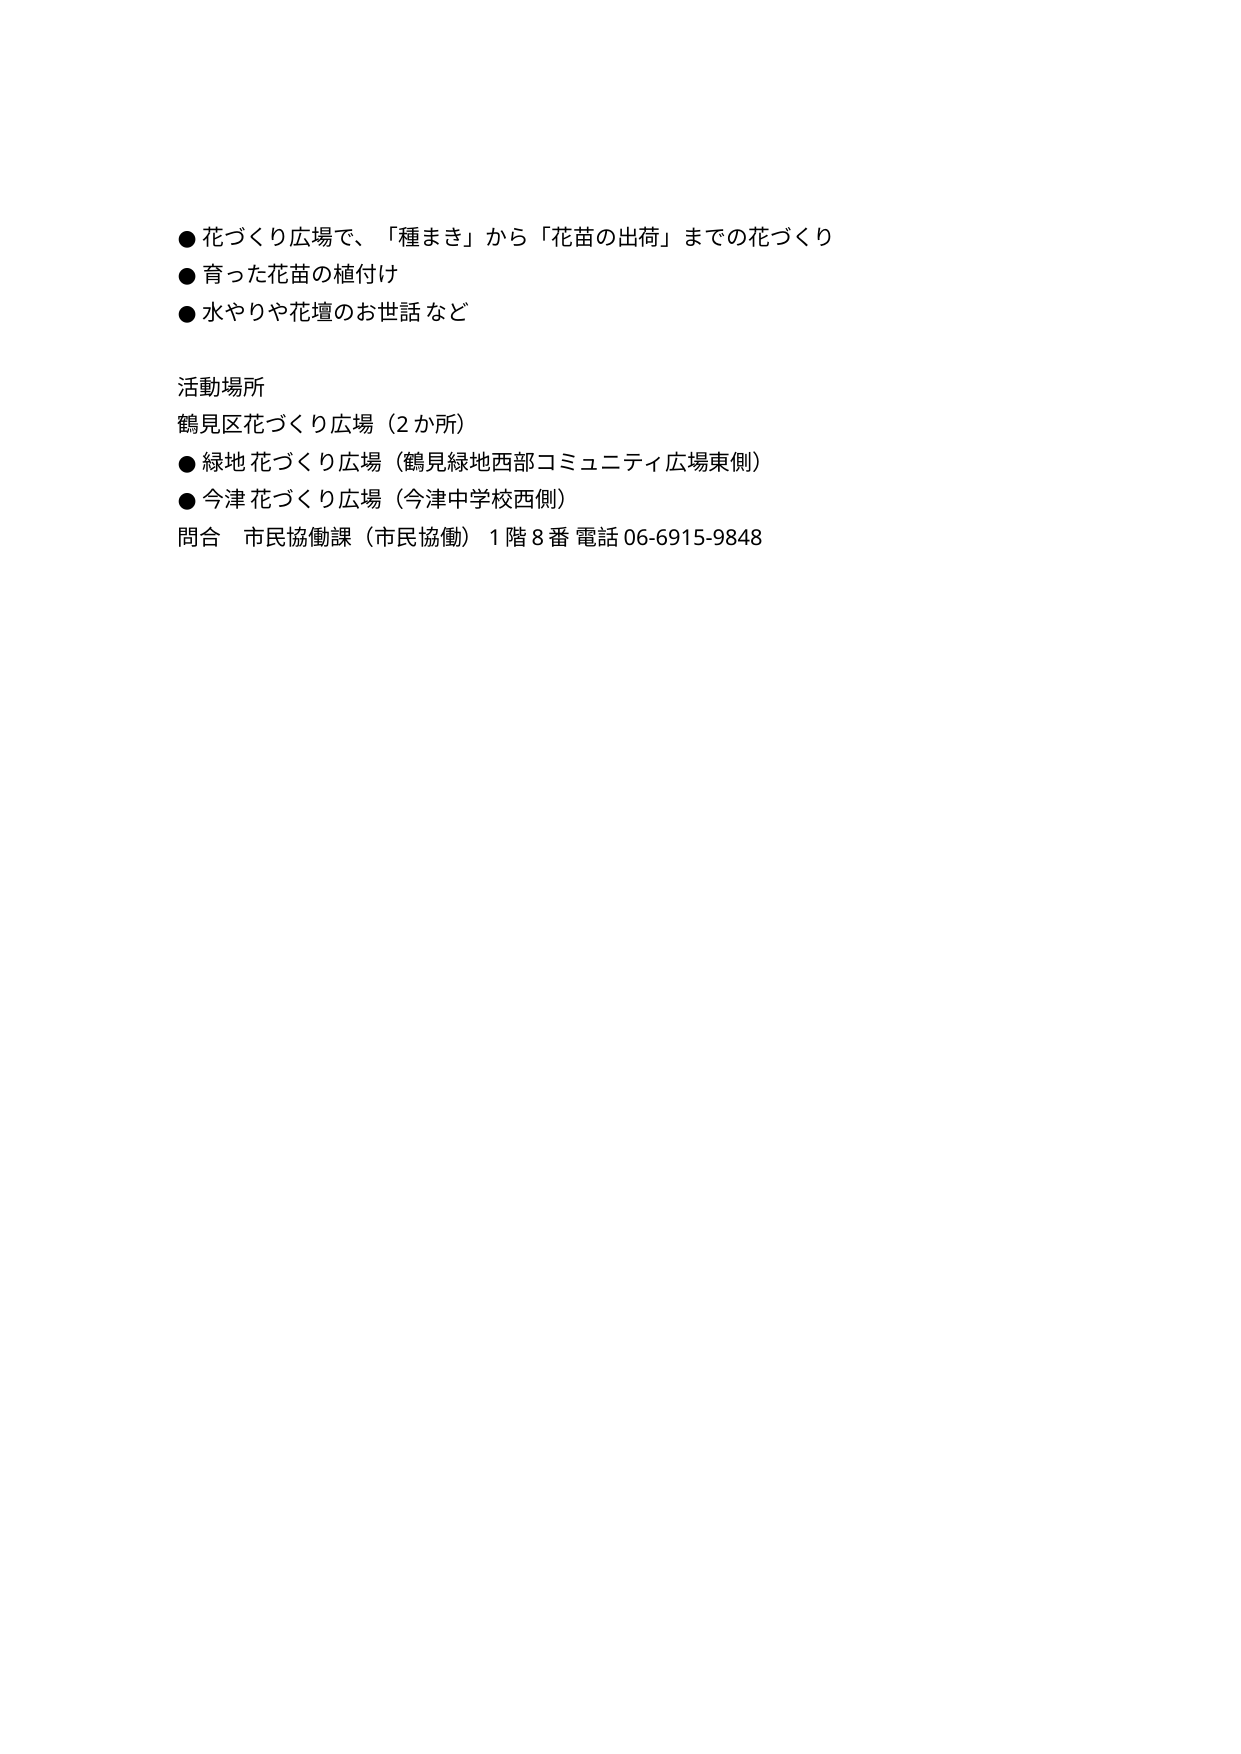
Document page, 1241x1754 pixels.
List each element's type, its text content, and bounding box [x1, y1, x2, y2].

text ● 水やりや花壇のお世話 など [177, 292, 1063, 329]
text ● 花づくり広場で、「種まき」から「花苗の出荷」までの花づくり [177, 217, 1063, 254]
text ● 今津 花づくり広場（今津中学校西側） [177, 479, 1063, 517]
text 鶴見区花づくり広場（2か所） [177, 404, 1063, 442]
text ● 緑地 花づくり広場（鶴見緑地西部コミュニティ広場東側） [177, 442, 1063, 479]
text ● 育った花苗の植付け [177, 254, 1063, 292]
text 活動場所 [177, 367, 1063, 404]
text 問合 市民協働課（市民協働） 1階8番 電話06-6915-9848 [177, 517, 1063, 554]
